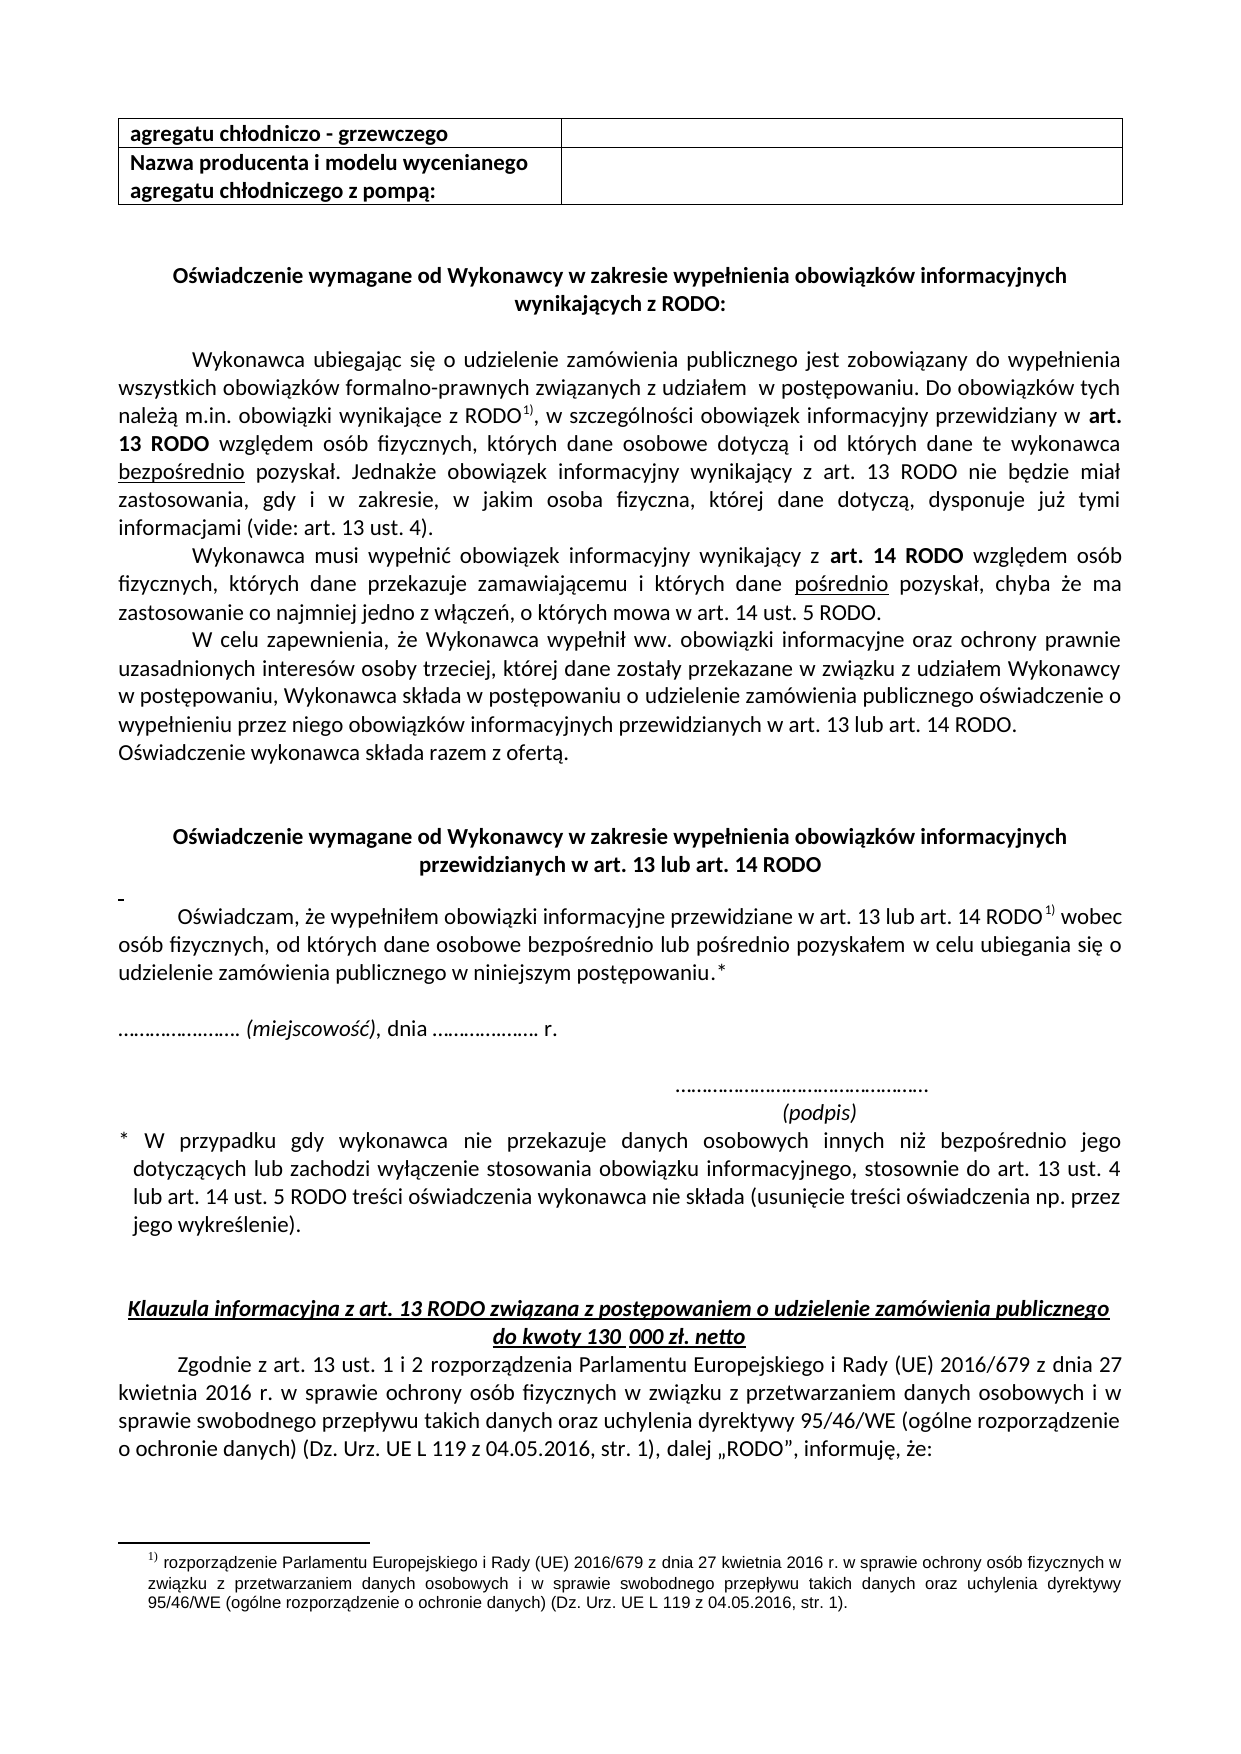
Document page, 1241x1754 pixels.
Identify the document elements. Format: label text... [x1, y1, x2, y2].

text W celu zapewnienia, że Wykonawca wypełnił ww. obowiązki informacyjne oraz ochrony prawnie uzasadnionych interesów osoby trzeciej, której dane zostały przekazane w związku z udziałem Wykonawcy w postępowaniu, Wykonawca składa w postępowaniu o udzielenie zamówienia publicznego oświadczenie o wypełnieniu przez niego obowiązków informacyjnych przewidzianych w art. 13 lub art. 14 RODO. [118, 626, 1122, 738]
text Zgodnie z art. 13 ust. 1 i 2 rozporządzenia Parlamentu Europejskiego i Rady (UE) 2016/679 z dnia 27 kwietnia 2016 r. w sprawie ochrony osób fizycznych w związku z przetwarzaniem danych osobowych i w sprawie swobodnego przepływu takich danych oraz uchylenia dyrektywy 95/46/WE (ogólne rozporządzenie o ochronie danych) (Dz. Urz. UE L 119 z 04.05.2016, str. 1), dalej „RODO”, informuję, że: [118, 1350, 1122, 1462]
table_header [119, 119, 561, 147]
text Wykonawca ubiegając się o udzielenie zamówienia publicznego jest zobowiązany do wypełnienia wszystkich obowiązków formalno-prawnych związanych z udziałem w postępowaniu. Do obowiązków tych należą m.in. obowiązki wynikające z RODO), w szczególności obowiązek informacyjny przewidziany w art. 13 RODO względem osób fizycznych, których dane osobowe dotyczą i od których dane te wykonawca bezpośrednio pozyskał. Jednakże obowiązek informacyjny wynikający z art. 13 RODO nie będzie miał zastosowania, gdy i w zakresie, w jakim osoba fizyczna, której dane dotyczą, dysponuje już tymi informacjami (vide: art. 13 ust. 4). [118, 345, 1122, 542]
table_header [562, 119, 1122, 147]
text Oświadczenie wymagane od Wykonawcy w zakresie wypełnienia obowiązków informacyjnych wynikających z RODO: [118, 261, 1122, 317]
text Klauzula informacyjna z art. 13 RODO związana z postępowaniem o udzielenie zamówienia publicznego do kwoty 130 000 zł. netto [118, 1294, 1122, 1350]
text (podpis) [708, 1098, 1122, 1126]
text * W przypadku gdy wykonawca nie przekazuje danych osobowych innych niż bezpośrednio jego dotyczących lub zachodzi wyłączenie stosowania obowiązku informacyjnego, stosownie do art. 13 ust. 4 lub art. 14 ust. 5 RODO treści oświadczenia wykonawca nie składa (usunięcie treści oświadczenia np. przez jego wykreślenie). [118, 1126, 1122, 1238]
table_cell Nazwa producenta i modelu wycenianego agregatu chłodniczego z pompą: [119, 148, 561, 204]
text Wykonawca musi wypełnić obowiązek informacyjny wynikający z art. 14 RODO względem osób fizycznych, których dane przekazuje zamawiającemu i których dane pośrednio pozyskał, chyba że ma zastosowanie co najmniej jedno z włączeń, o których mowa w art. 14 ust. 5 RODO. [118, 542, 1122, 626]
text Oświadczam, że wypełniłem obowiązki informacyjne przewidziane w art. 13 lub art. 14 RODO1) wobec osób fizycznych, od których dane osobowe bezpośrednio lub pośrednio pozyskałem w celu ubiegania się o udzielenie zamówienia publicznego w niniejszym postępowaniu.* [118, 902, 1122, 986]
text ………………………………………… [118, 1070, 1122, 1098]
text …………….……. (miejscowość), dnia ………….……. r. [118, 1014, 1122, 1042]
table_cell [562, 148, 1122, 204]
text Oświadczenie wykonawca składa razem z ofertą. [118, 738, 1122, 766]
text Oświadczenie wymagane od Wykonawcy w zakresie wypełnienia obowiązków informacyjnych przewidzianych w art. 13 lub art. 14 RODO [118, 822, 1122, 878]
